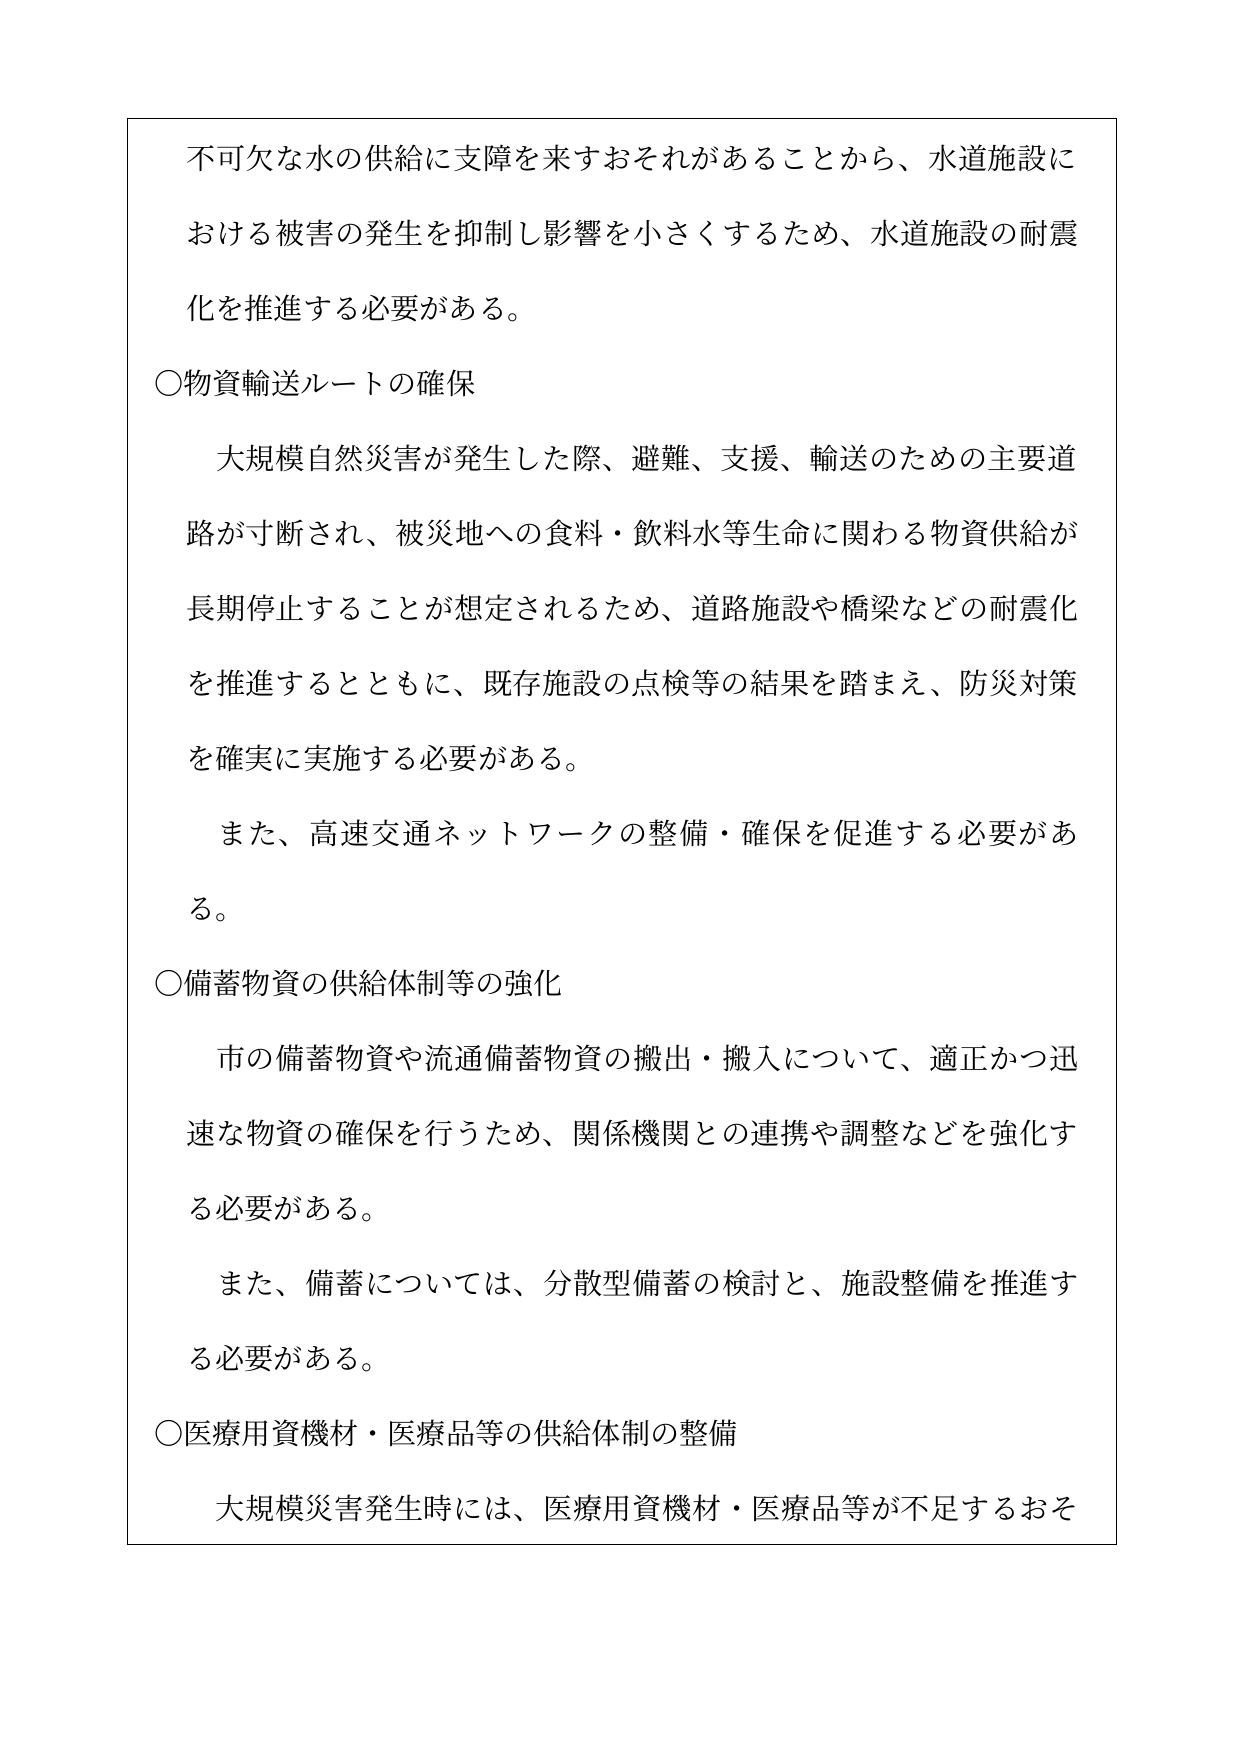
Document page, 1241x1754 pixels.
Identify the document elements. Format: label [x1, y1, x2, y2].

table_cell [128, 119, 1116, 1544]
